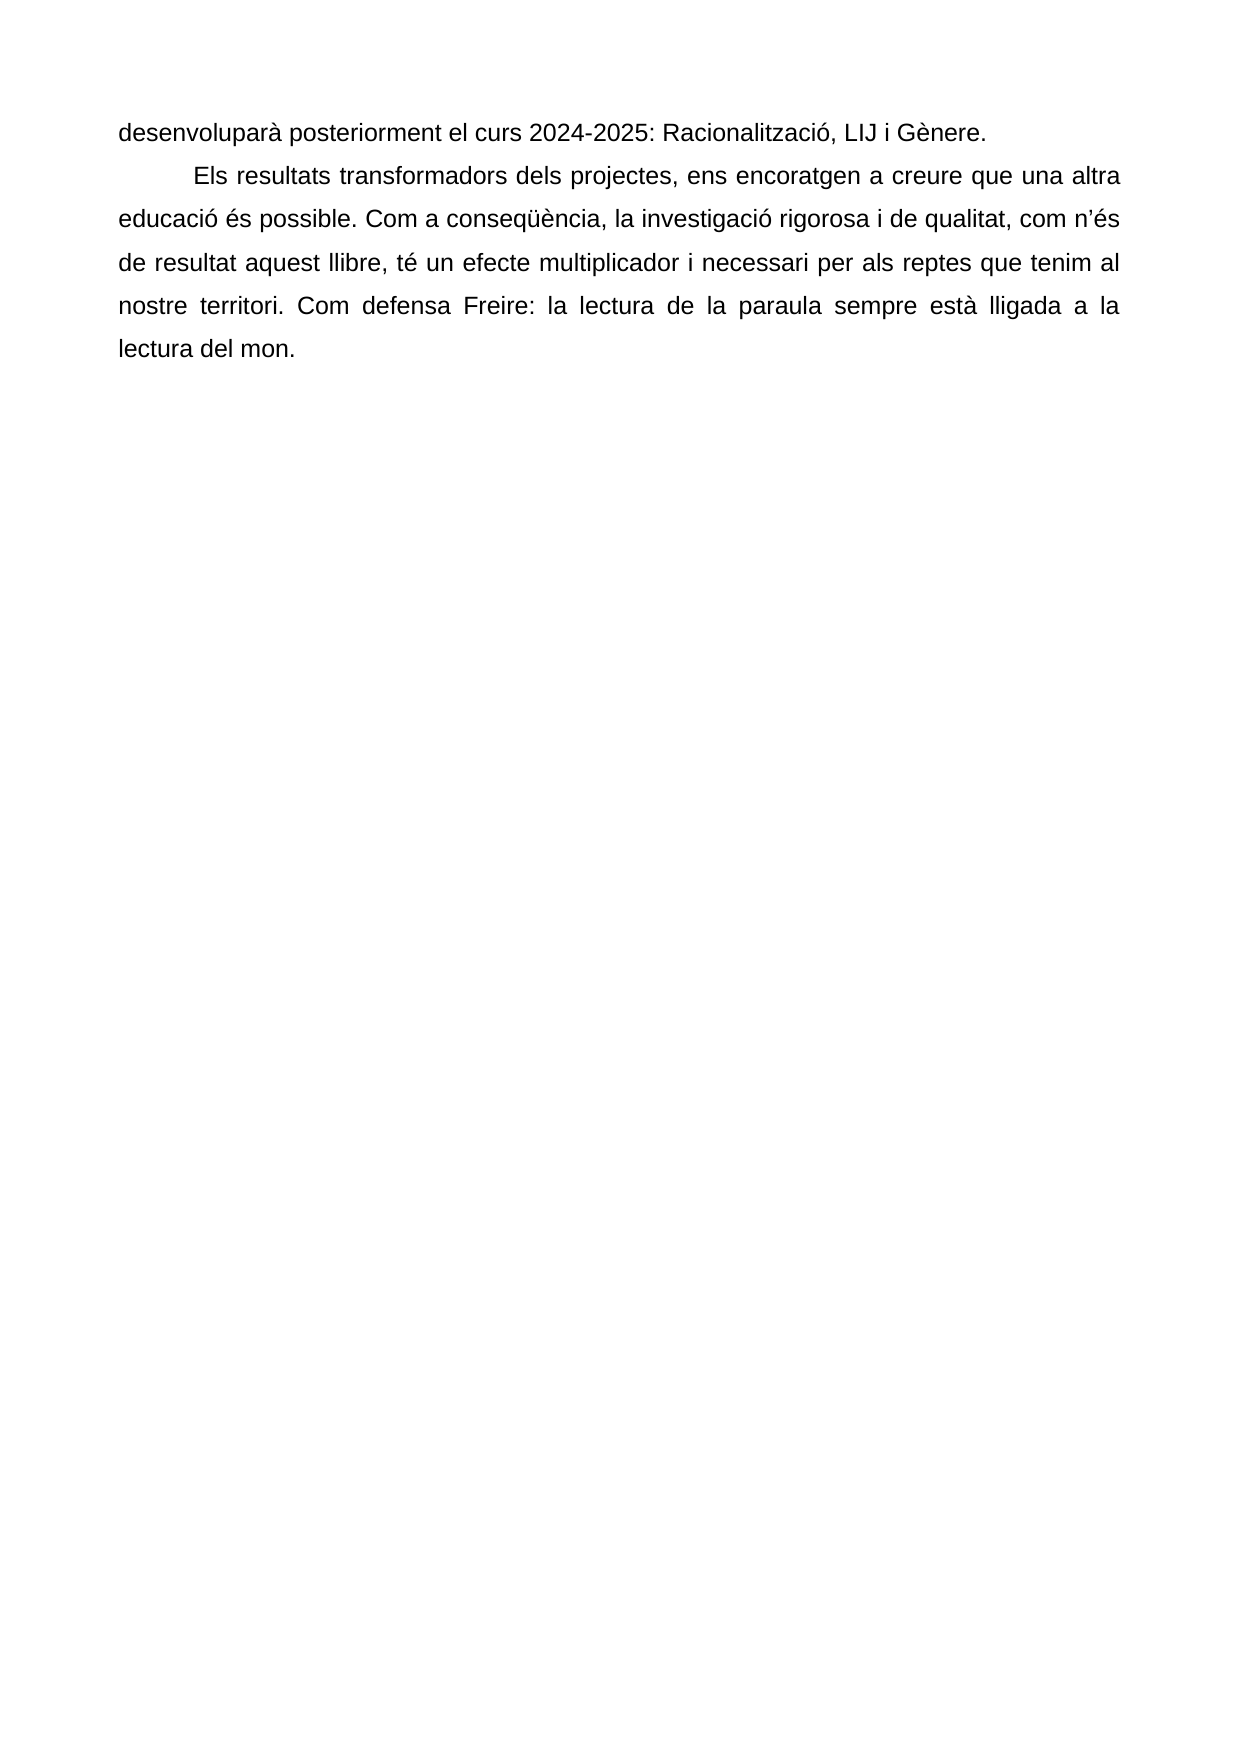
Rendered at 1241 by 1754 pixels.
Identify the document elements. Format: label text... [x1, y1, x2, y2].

text Els resultats transformadors dels projectes, ens encoratgen a creure que una altra educació és possible. Com a conseqüència, la investigació rigorosa i de qualitat, com n’és de resultat aquest llibre, té un efecte multiplicador i necessari per als reptes que tenim al nostre territori. Com defensa Freire: la lectura de la paraula sempre està lligada a la lectura del mon. [118, 161, 1122, 362]
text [118, 118, 1122, 147]
